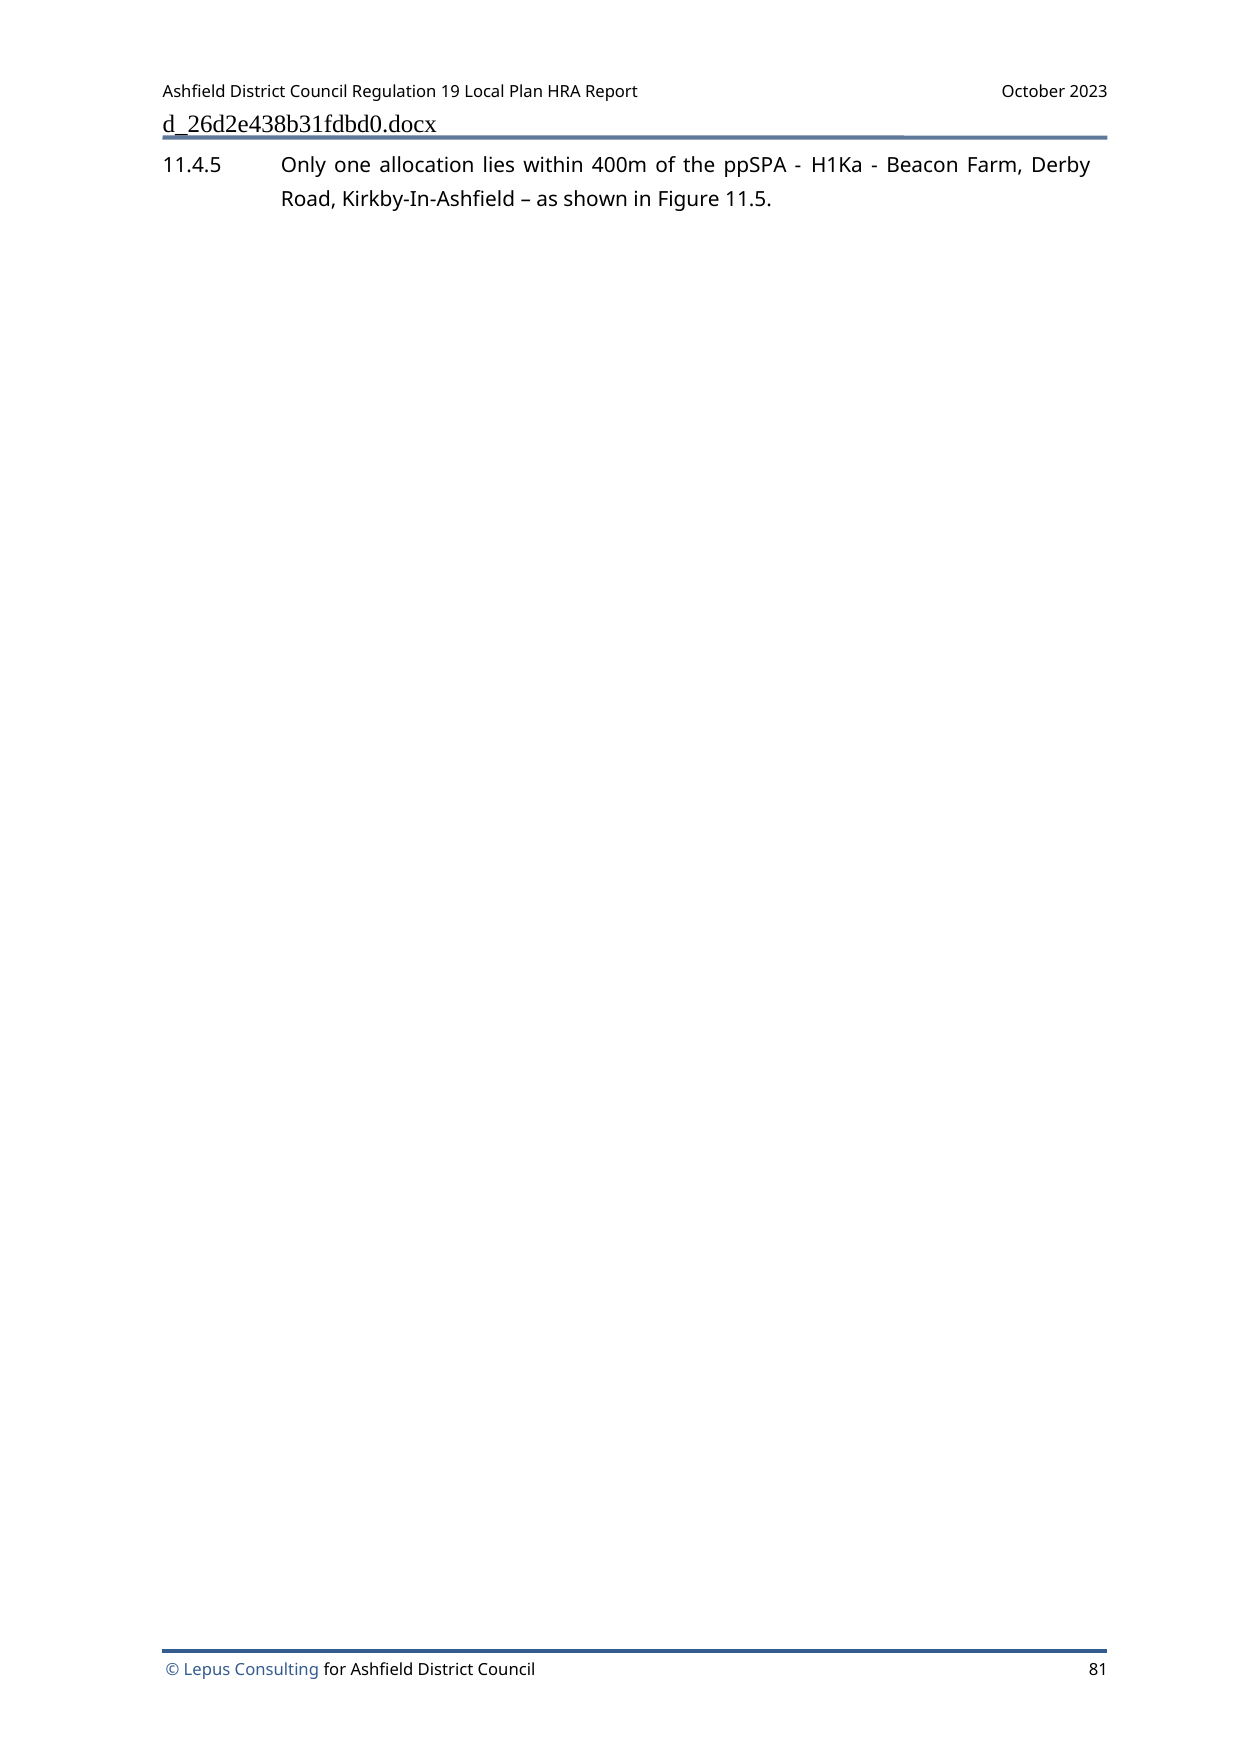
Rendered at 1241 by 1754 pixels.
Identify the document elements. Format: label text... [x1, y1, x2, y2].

subtitle Only one allocation lies within 400m of the ppSPA - H1Ka - Beacon Farm, Derby Road, Kirkby-In-Ashfield – as shown in Figure 11.5. [162, 150, 1090, 212]
